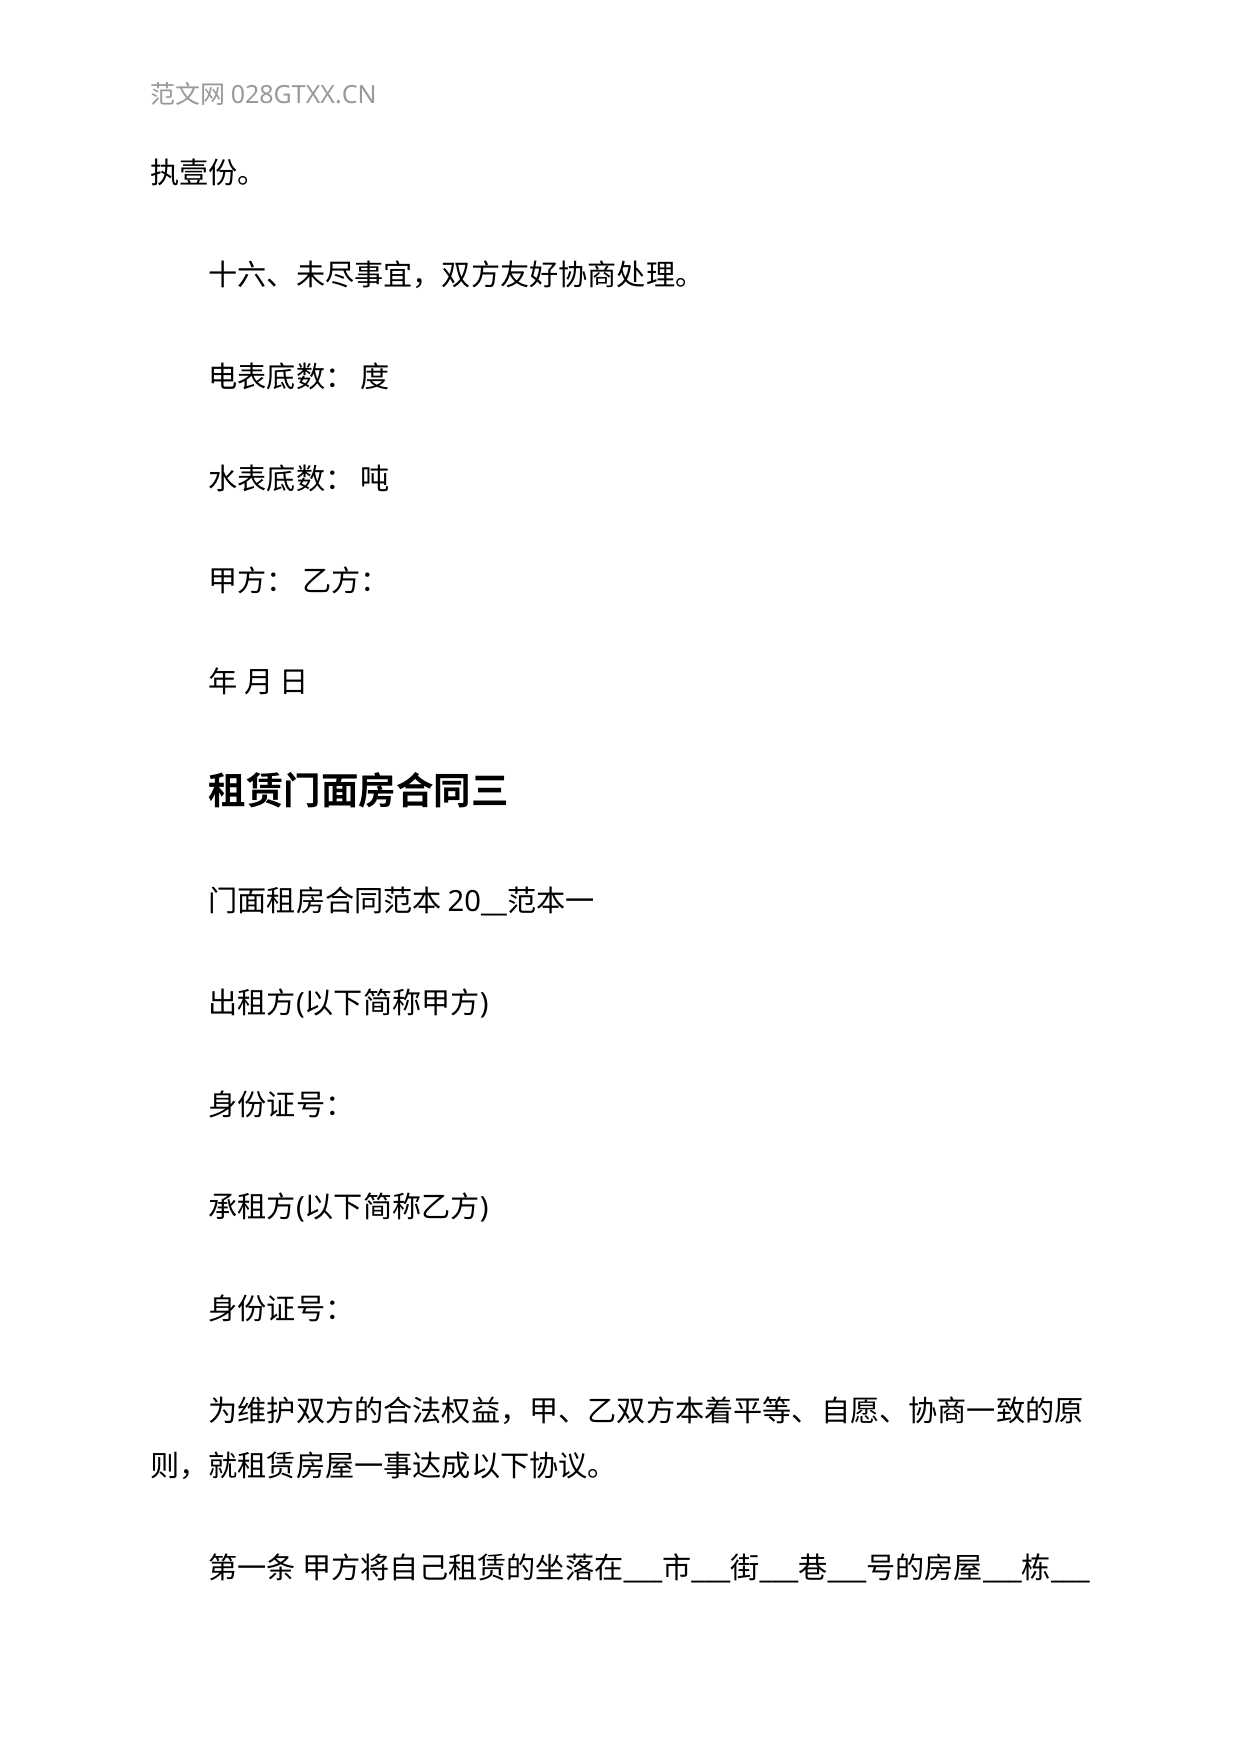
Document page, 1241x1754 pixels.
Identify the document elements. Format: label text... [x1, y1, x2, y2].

text 甲方： 乙方： [150, 557, 1090, 599]
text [150, 1544, 1090, 1587]
text 水表底数： 吨 [150, 455, 1090, 498]
text 身份证号： [150, 1082, 1090, 1124]
text 为维护双方的合法权益，甲、乙双方本着平等、自愿、协商一致的原则，就租赁房屋一事达成以下协议。 [150, 1387, 1090, 1485]
text 电表底数： 度 [150, 353, 1090, 396]
text 十六、未尽事宜，双方友好协商处理。 [150, 252, 1090, 294]
text 身份证号： [150, 1286, 1090, 1328]
text 承租方(以下简称乙方) [150, 1184, 1090, 1226]
text 出租方(以下简称甲方) [150, 980, 1090, 1022]
text 年 月 日 [150, 659, 1090, 701]
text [150, 150, 1090, 192]
text 门面租房合同范本20__范本一 [150, 878, 1090, 920]
text 租赁门面房合同三 [150, 761, 1090, 815]
